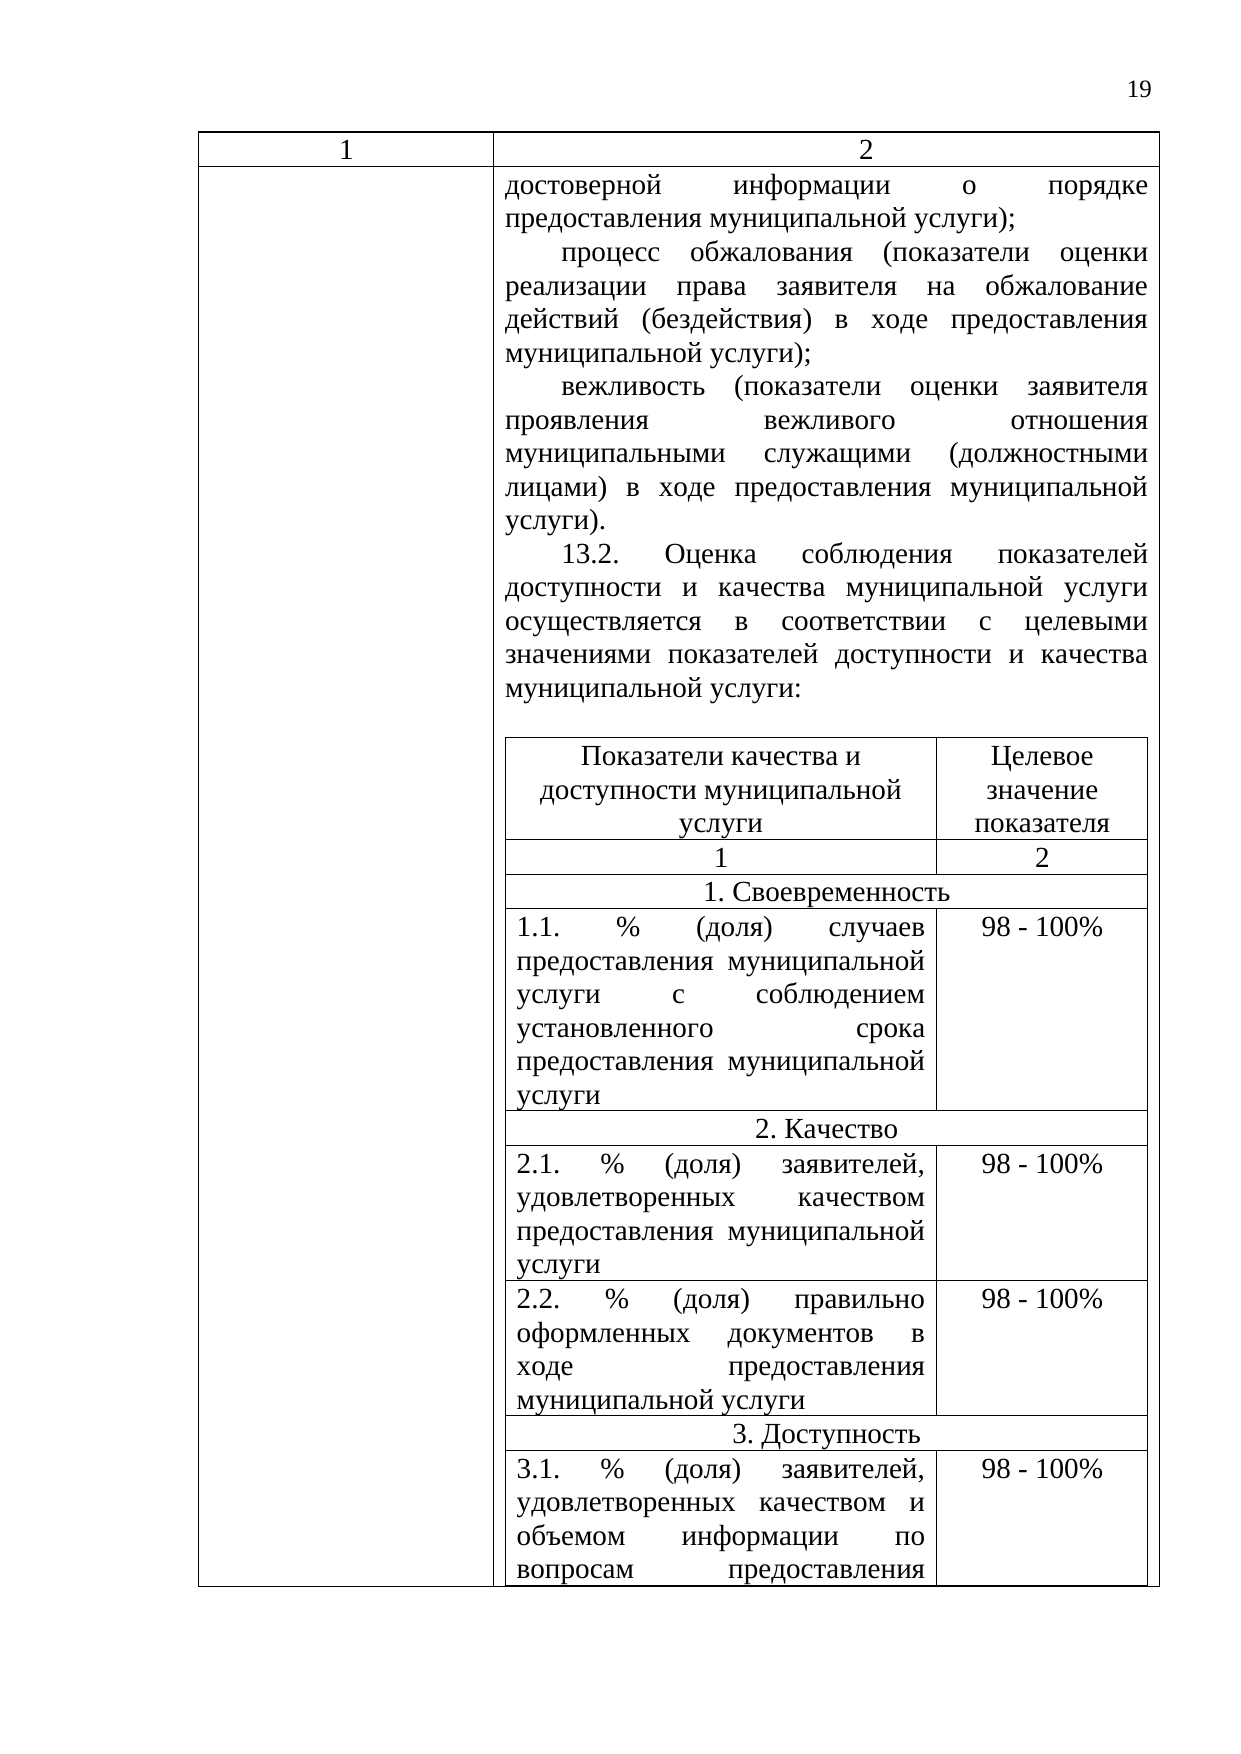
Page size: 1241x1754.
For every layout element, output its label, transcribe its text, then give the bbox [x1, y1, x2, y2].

table_header 1 [199, 133, 493, 166]
table_header 2 [494, 133, 1159, 166]
table_cell [199, 167, 493, 1586]
